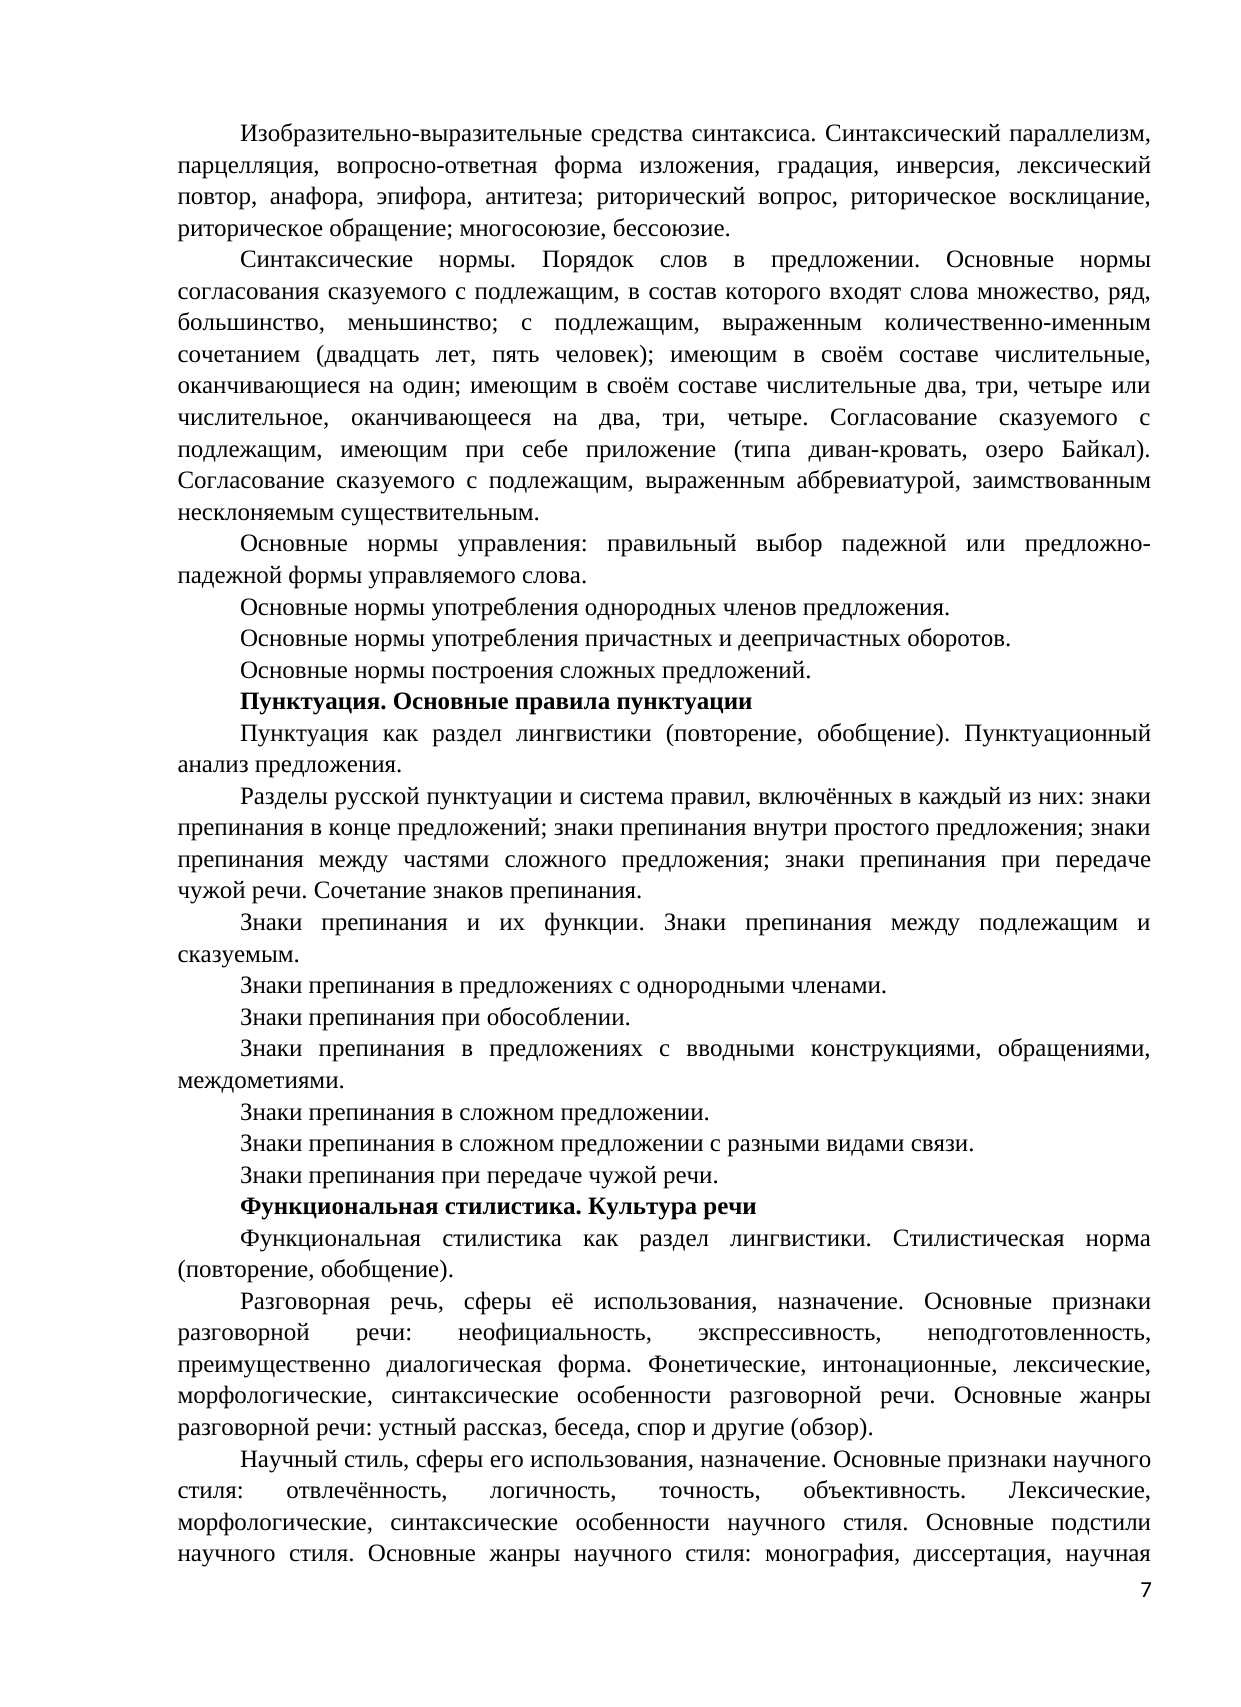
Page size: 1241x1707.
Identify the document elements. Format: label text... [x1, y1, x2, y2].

text Разговорная речь, сферы её использования, назначение. Основные признаки разговорной речи: неофициальность, экспрессивность, неподготовленность, преимущественно диалогическая форма. Фонетические, интонационные, лексические, морфологические, синтаксические особенности разговорной речи. Основные жанры разговорной речи: устный рассказ, беседа, спор и другие (обзор). [177, 1286, 1152, 1441]
text Знаки препинания в предложениях с однородными членами. [177, 970, 1152, 999]
text Основные нормы употребления однородных членов предложения. [177, 592, 1152, 620]
text Знаки препинания при обособлении. [177, 1002, 1152, 1031]
text Синтаксические нормы. Порядок слов в предложении. Основные нормы согласования сказуемого с подлежащим, в состав которого входят слова множество, ряд, большинство, меньшинство; с подлежащим, выраженным количественно-именным сочетанием (двадцать лет, пять человек); имеющим в своём составе числительные, оканчивающиеся на один; имеющим в своём составе числительные два, три, четыре или числительное, оканчивающееся на два, три, четыре. Согласование сказуемого с подлежащим, имеющим при себе приложение (типа диван-кровать, озеро Байкал). Согласование сказуемого с подлежащим, выраженным аббревиатурой, заимствованным несклоняемым существительным. [177, 244, 1152, 526]
text Знаки препинания в сложном предложении. [177, 1097, 1152, 1125]
text Пунктуация как раздел лингвистики (повторение, обобщение). Пунктуационный анализ предложения. [177, 718, 1152, 778]
text Основные нормы построения сложных предложений. [177, 655, 1152, 683]
text Разделы русской пунктуации и система правил, включённых в каждый из них: знаки препинания в конце предложений; знаки препинания внутри простого предложения; знаки препинания между частями сложного предложения; знаки препинания при передаче чужой речи. Сочетание знаков препинания. [177, 781, 1152, 904]
text Изобразительно-выразительные средства синтаксиса. Синтаксический параллелизм, парцелляция, вопросно-ответная форма изложения, градация, инверсия, лексический повтор, анафора, эпифора, антитеза; риторический вопрос, риторическое восклицание, риторическое обращение; многосоюзие, бессоюзие. [177, 118, 1152, 242]
text Знаки препинания в предложениях с вводными конструкциями, обращениями, междометиями. [177, 1033, 1152, 1094]
text Знаки препинания и их функции. Знаки препинания между подлежащим и сказуемым. [177, 907, 1152, 967]
text Знаки препинания в сложном предложении с разными видами связи. [177, 1128, 1152, 1157]
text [177, 1444, 1152, 1567]
text Основные нормы управления: правильный выбор падежной или предложно-падежной формы управляемого слова. [177, 528, 1152, 589]
text Пунктуация. Основные правила пунктуации [177, 686, 1152, 715]
text Функциональная стилистика. Культура речи [177, 1191, 1152, 1220]
text Знаки препинания при передаче чужой речи. [177, 1160, 1152, 1188]
text Функциональная стилистика как раздел лингвистики. Стилистическая норма (повторение, обобщение). [177, 1223, 1152, 1283]
text Основные нормы употребления причастных и деепричастных оборотов. [177, 623, 1152, 652]
